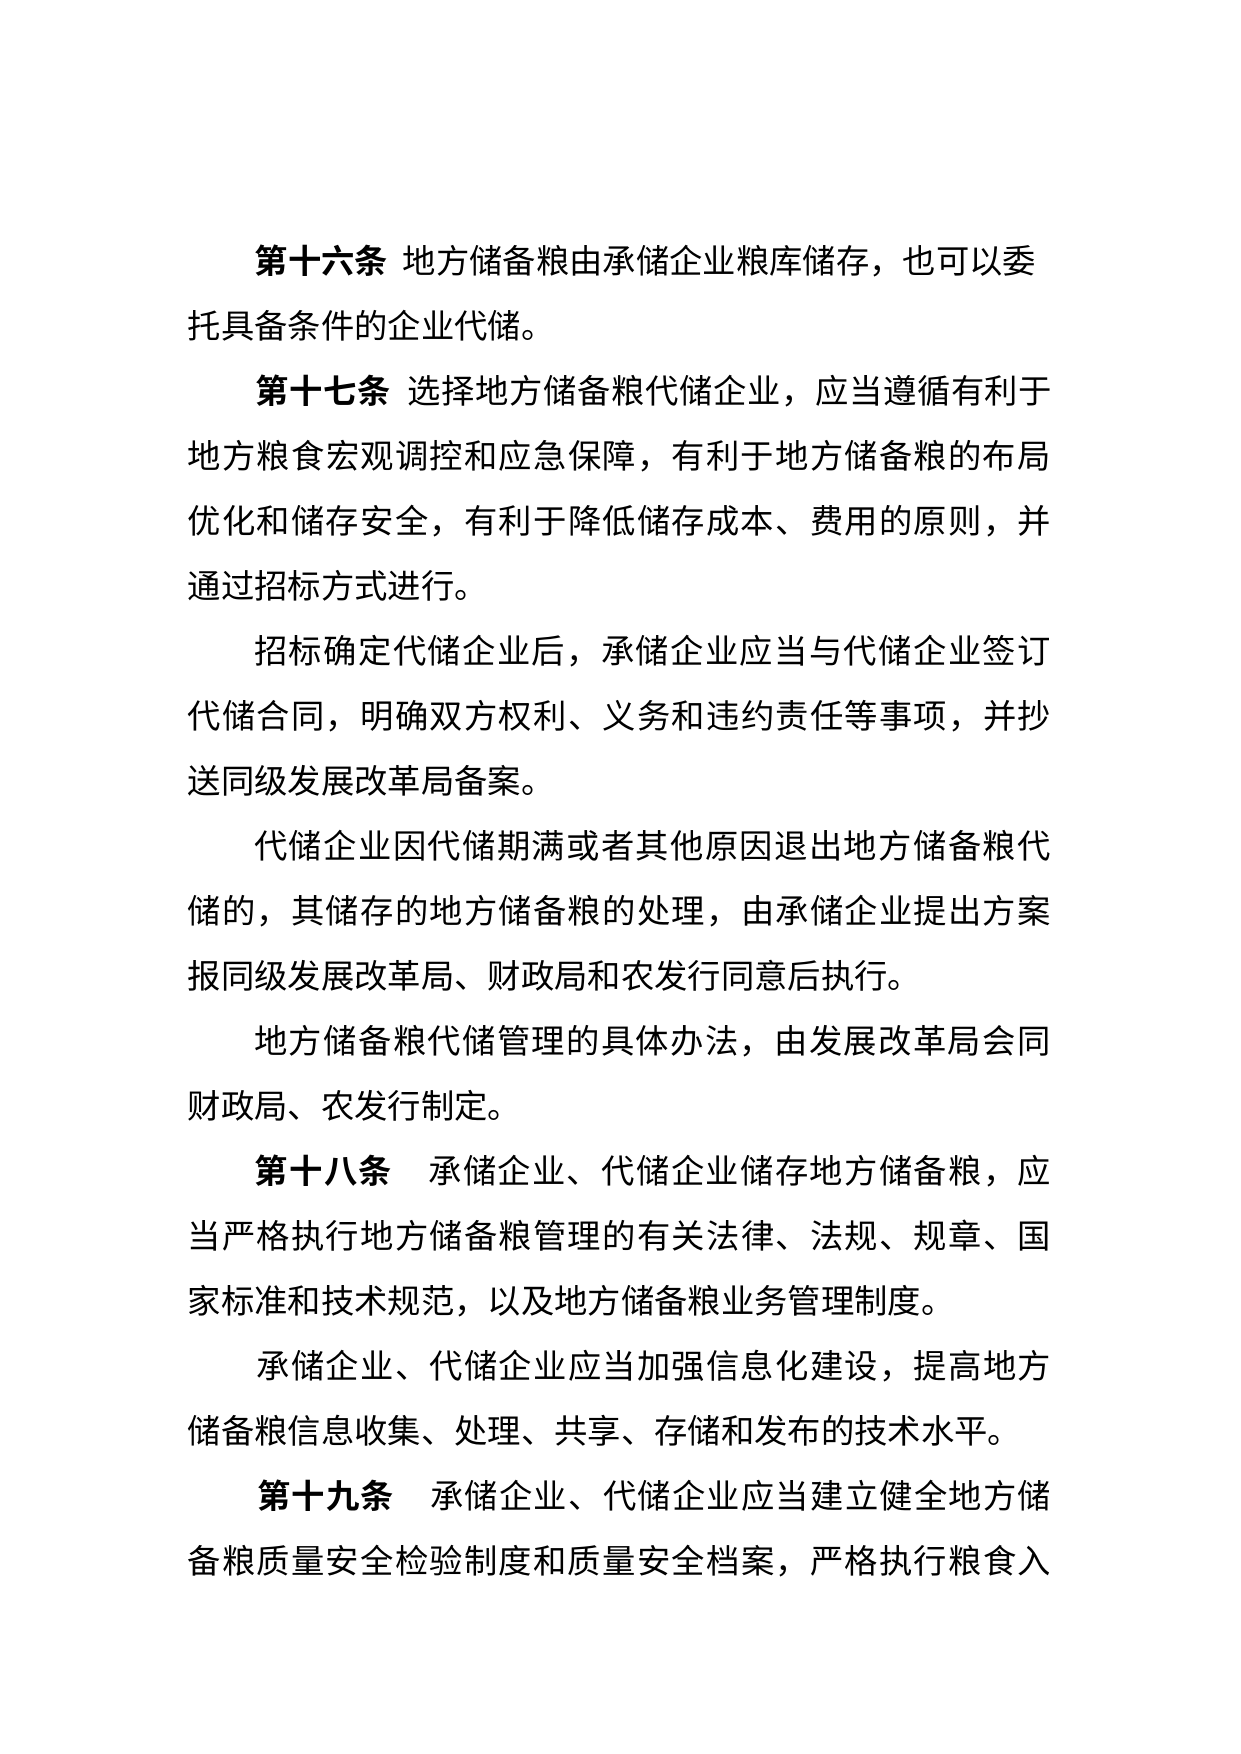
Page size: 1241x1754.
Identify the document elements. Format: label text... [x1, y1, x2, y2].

text 第十六条 地方储备粮由承储企业粮库储存，也可以委托具备条件的企业代储。 [187, 227, 1053, 357]
text 地方储备粮代储管理的具体办法，由发展改革局会同财政局、农发行制定。 [187, 1007, 1053, 1137]
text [187, 1462, 1053, 1592]
text 招标确定代储企业后，承储企业应当与代储企业签订代储合同，明确双方权利、义务和违约责任等事项，并抄送同级发展改革局备案。 [187, 617, 1053, 812]
text 第十七条 选择地方储备粮代储企业，应当遵循有利于地方粮食宏观调控和应急保障，有利于地方储备粮的布局优化和储存安全，有利于降低储存成本、费用的原则，并通过招标方式进行。 [187, 357, 1053, 617]
text 代储企业因代储期满或者其他原因退出地方储备粮代储的，其储存的地方储备粮的处理，由承储企业提出方案，报同级发展改革局、财政局和农发行同意后执行。 [187, 812, 1053, 1007]
text 第十八条 承储企业、代储企业储存地方储备粮，应当严格执行地方储备粮管理的有关法律、法规、规章、国家标准和技术规范，以及地方储备粮业务管理制度。 [187, 1137, 1053, 1332]
text 承储企业、代储企业应当加强信息化建设，提高地方储备粮信息收集、处理、共享、存储和发布的技术水平。 [187, 1332, 1053, 1462]
